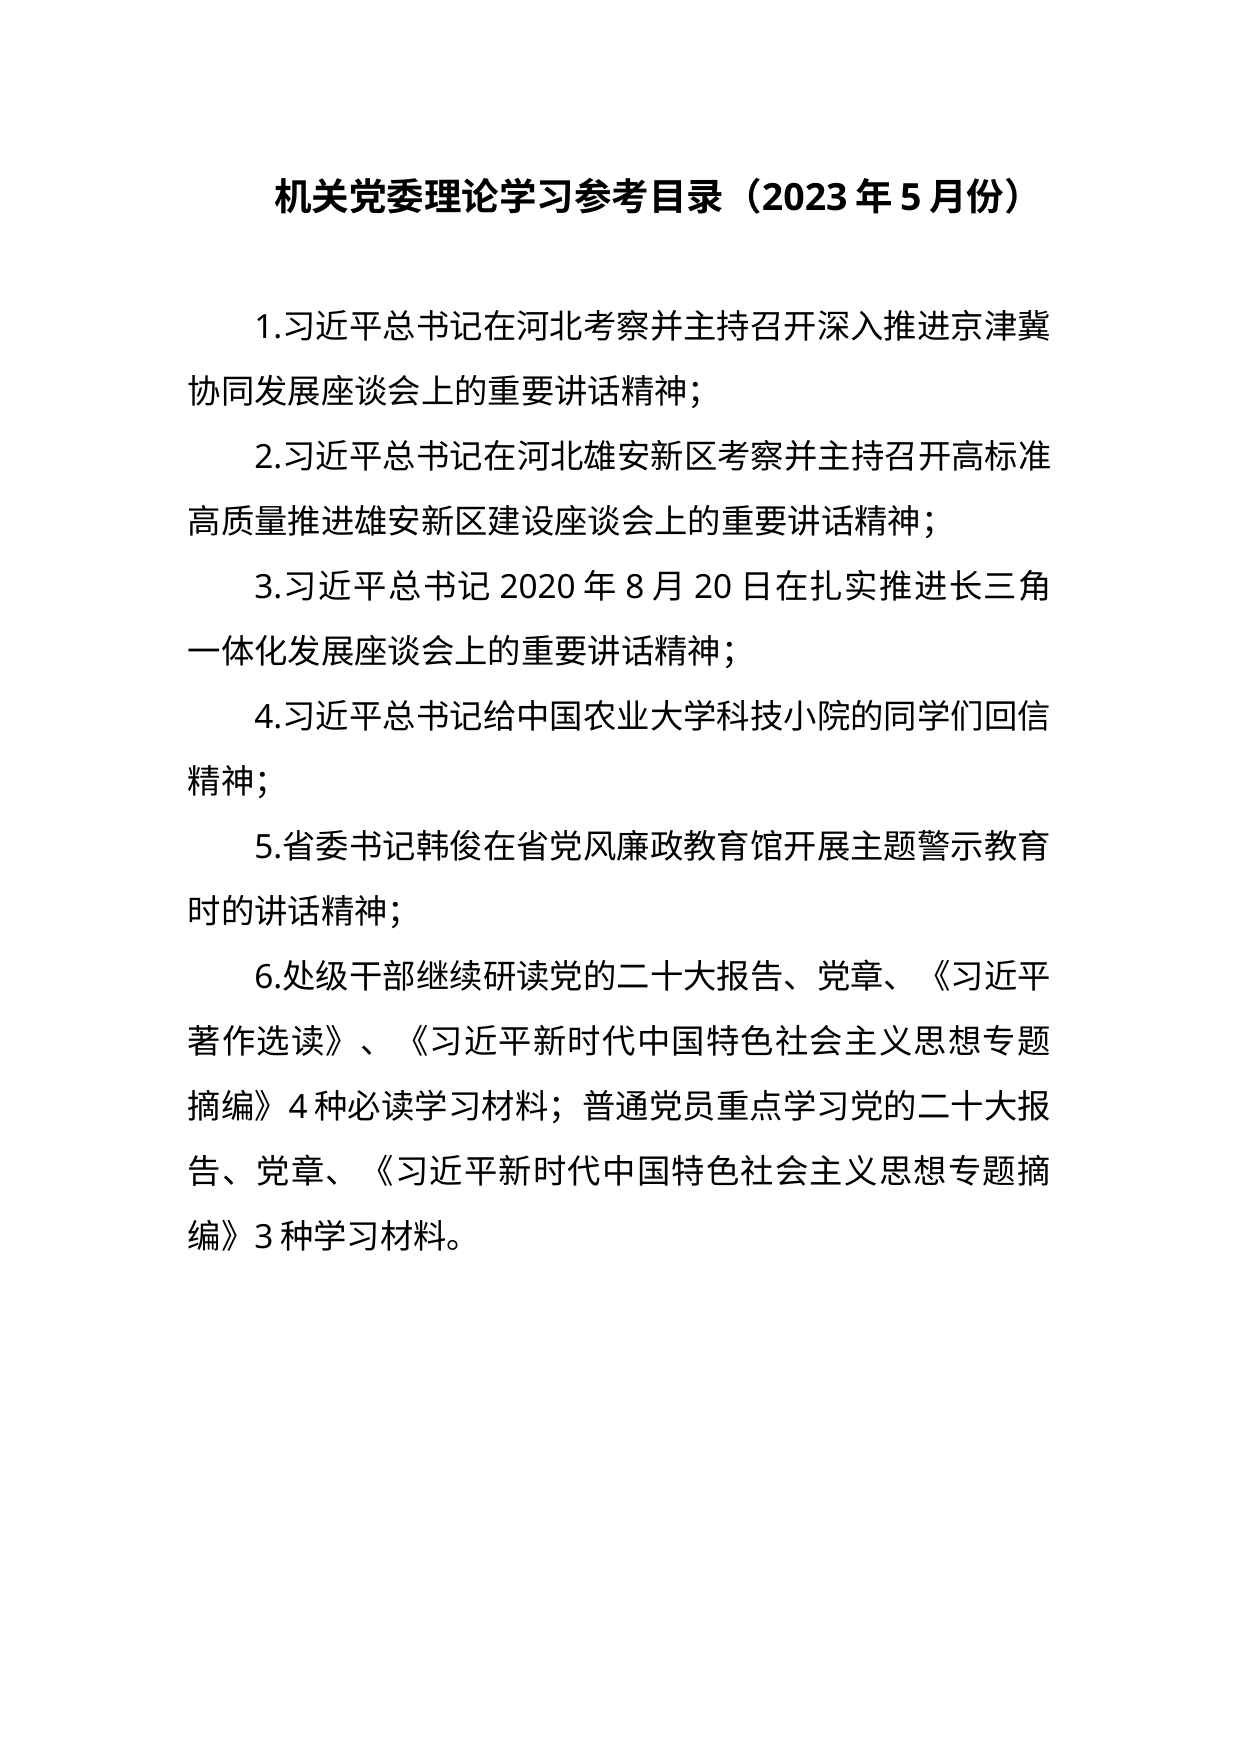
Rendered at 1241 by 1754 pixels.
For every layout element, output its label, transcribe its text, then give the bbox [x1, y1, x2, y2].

text 2.习近平总书记在河北雄安新区考察并主持召开高标准高质量推进雄安新区建设座谈会上的重要讲话精神； [187, 422, 1053, 552]
text 4.习近平总书记给中国农业大学科技小院的同学们回信精神； [187, 682, 1053, 812]
text 1.习近平总书记在河北考察并主持召开深入推进京津冀协同发展座谈会上的重要讲话精神； [187, 292, 1053, 422]
text 5.省委书记韩俊在省党风廉政教育馆开展主题警示教育时的讲话精神； [187, 812, 1053, 942]
text 机关党委理论学习参考目录（2023年5月份） [187, 162, 1053, 227]
text 6.处级干部继续研读党的二十大报告、党章、《习近平著作选读》、《习近平新时代中国特色社会主义思想专题摘编》4种必读学习材料；普通党员重点学习党的二十大报告、党章、《习近平新时代中国特色社会主义思想专题摘编》3种学习材料。 [187, 942, 1053, 1267]
text 3.习近平总书记2020年8月20日在扎实推进长三角一体化发展座谈会上的重要讲话精神； [187, 552, 1053, 682]
